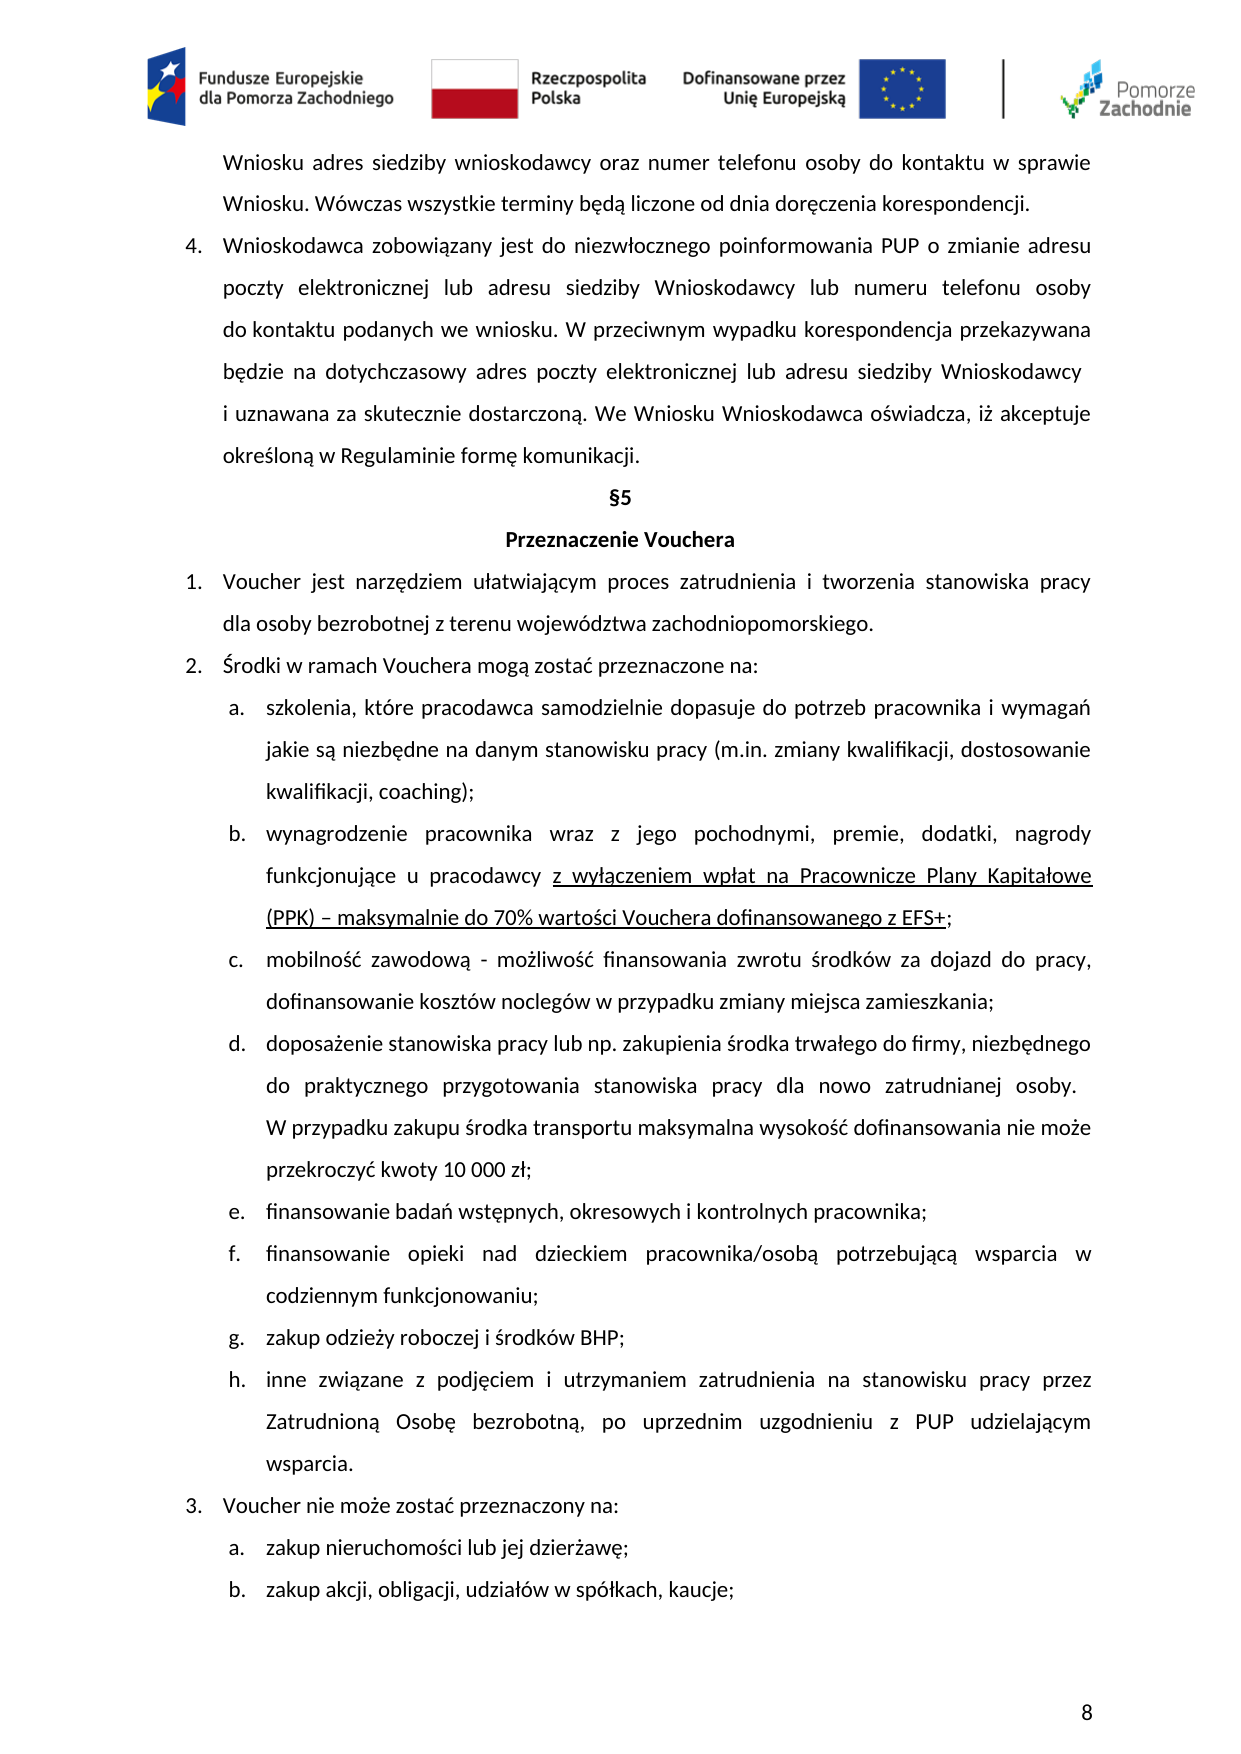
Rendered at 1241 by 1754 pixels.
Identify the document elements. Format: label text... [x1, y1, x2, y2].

list Voucher nie może zostać przeznaczony na: [185, 1491, 1093, 1519]
list inne związane z podjęciem i utrzymaniem zatrudnienia na stanowisku pracy przez Zatrudnioną Osobę bezrobotną, po uprzednim uzgodnieniu z PUP udzielającym wsparcia. [228, 1365, 1093, 1477]
list mobilność zawodową - możliwość finansowania zwrotu środków za dojazd do pracy, dofinansowanie kosztów noclegów w przypadku zmiany miejsca zamieszkania; [228, 945, 1093, 1015]
list finansowanie opieki nad dzieckiem pracownika/osobą potrzebującą wsparcia w codziennym funkcjonowaniu; [228, 1239, 1093, 1309]
list zakup odzieży roboczej i środków BHP; [228, 1323, 1093, 1351]
text Przeznaczenie Vouchera [148, 525, 1093, 553]
text §5 [148, 483, 1093, 511]
picture [147, 47, 1195, 126]
list Środki w ramach Vouchera mogą zostać przeznaczone na: [185, 651, 1093, 679]
list szkolenia, które pracodawca samodzielnie dopasuje do potrzeb pracownika i wymagań jakie są niezbędne na danym stanowisku pracy (m.in. zmiany kwalifikacji, dostosowanie kwalifikacji, coaching); [228, 693, 1093, 805]
list Voucher jest narzędziem ułatwiającym proces zatrudnienia i tworzenia stanowiska pracy dla osoby bezrobotnej z terenu województwa zachodniopomorskiego. [185, 567, 1093, 637]
list zakup akcji, obligacji, udziałów w spółkach, kaucje; [228, 1575, 1093, 1603]
list wynagrodzenie pracownika wraz z jego pochodnymi, premie, dodatki, nagrody funkcjonujące u pracodawcy z wyłączeniem wpłat na Pracownicze Plany Kapitałowe (PPK) – maksymalnie do 70% wartości Vouchera dofinansowanego z EFS+; [228, 819, 1093, 931]
list zakup nieruchomości lub jej dzierżawę; [228, 1533, 1093, 1561]
list doposażenie stanowiska pracy lub np. zakupienia środka trwałego do firmy, niezbędnego do praktycznego przygotowania stanowiska pracy dla nowo zatrudnianej osoby. W przypadku zakupu środka transportu maksymalna wysokość dofinansowania nie może przekroczyć kwoty 10 000 zł; [228, 1029, 1093, 1183]
list finansowanie badań wstępnych, okresowych i kontrolnych pracownika; [228, 1197, 1093, 1225]
list Wnioskodawca zobowiązany jest do niezwłocznego poinformowania PUP o zmianie adresu poczty elektronicznej lub adresu siedziby Wnioskodawcy lub numeru telefonu osoby do kontaktu podanych we wniosku. W przeciwnym wypadku korespondencja przekazywana będzie na dotychczasowy adres poczty elektronicznej lub adresu siedziby Wnioskodawcy i uznawana za skutecznie dostarczoną. We Wniosku Wnioskodawca oświadcza, iż akceptuje określoną w Regulaminie formę komunikacji. [185, 232, 1093, 469]
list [185, 148, 1093, 218]
